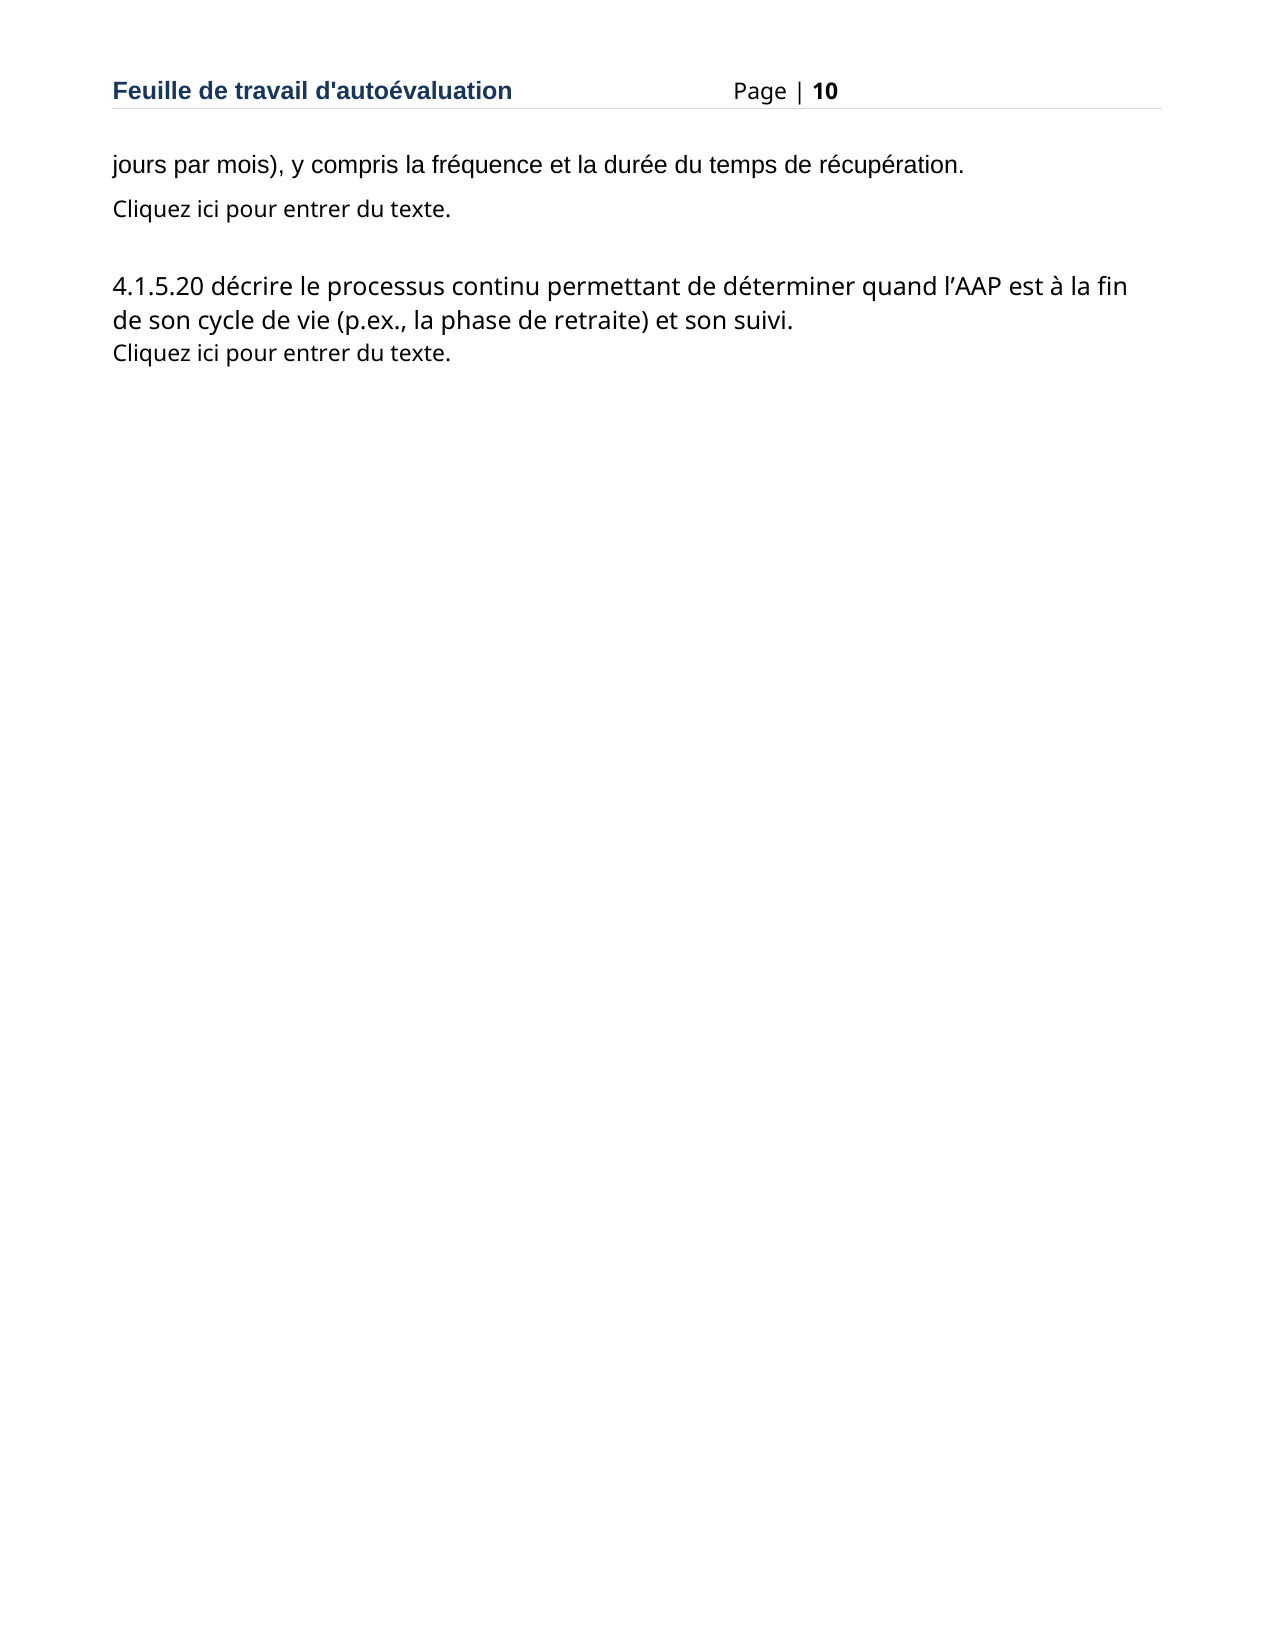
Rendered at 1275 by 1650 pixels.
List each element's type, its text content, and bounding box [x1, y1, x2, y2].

text de son cycle de vie (p.ex., la phase de retraite) et son suivi. [112, 303, 1162, 337]
text jours par mois), y compris la fréquence et la durée du temps de récupération. [112, 150, 1162, 179]
text 4.1.5.20 décrire le processus continu permettant de déterminer quand l’AAP est à la fin [112, 269, 1162, 303]
